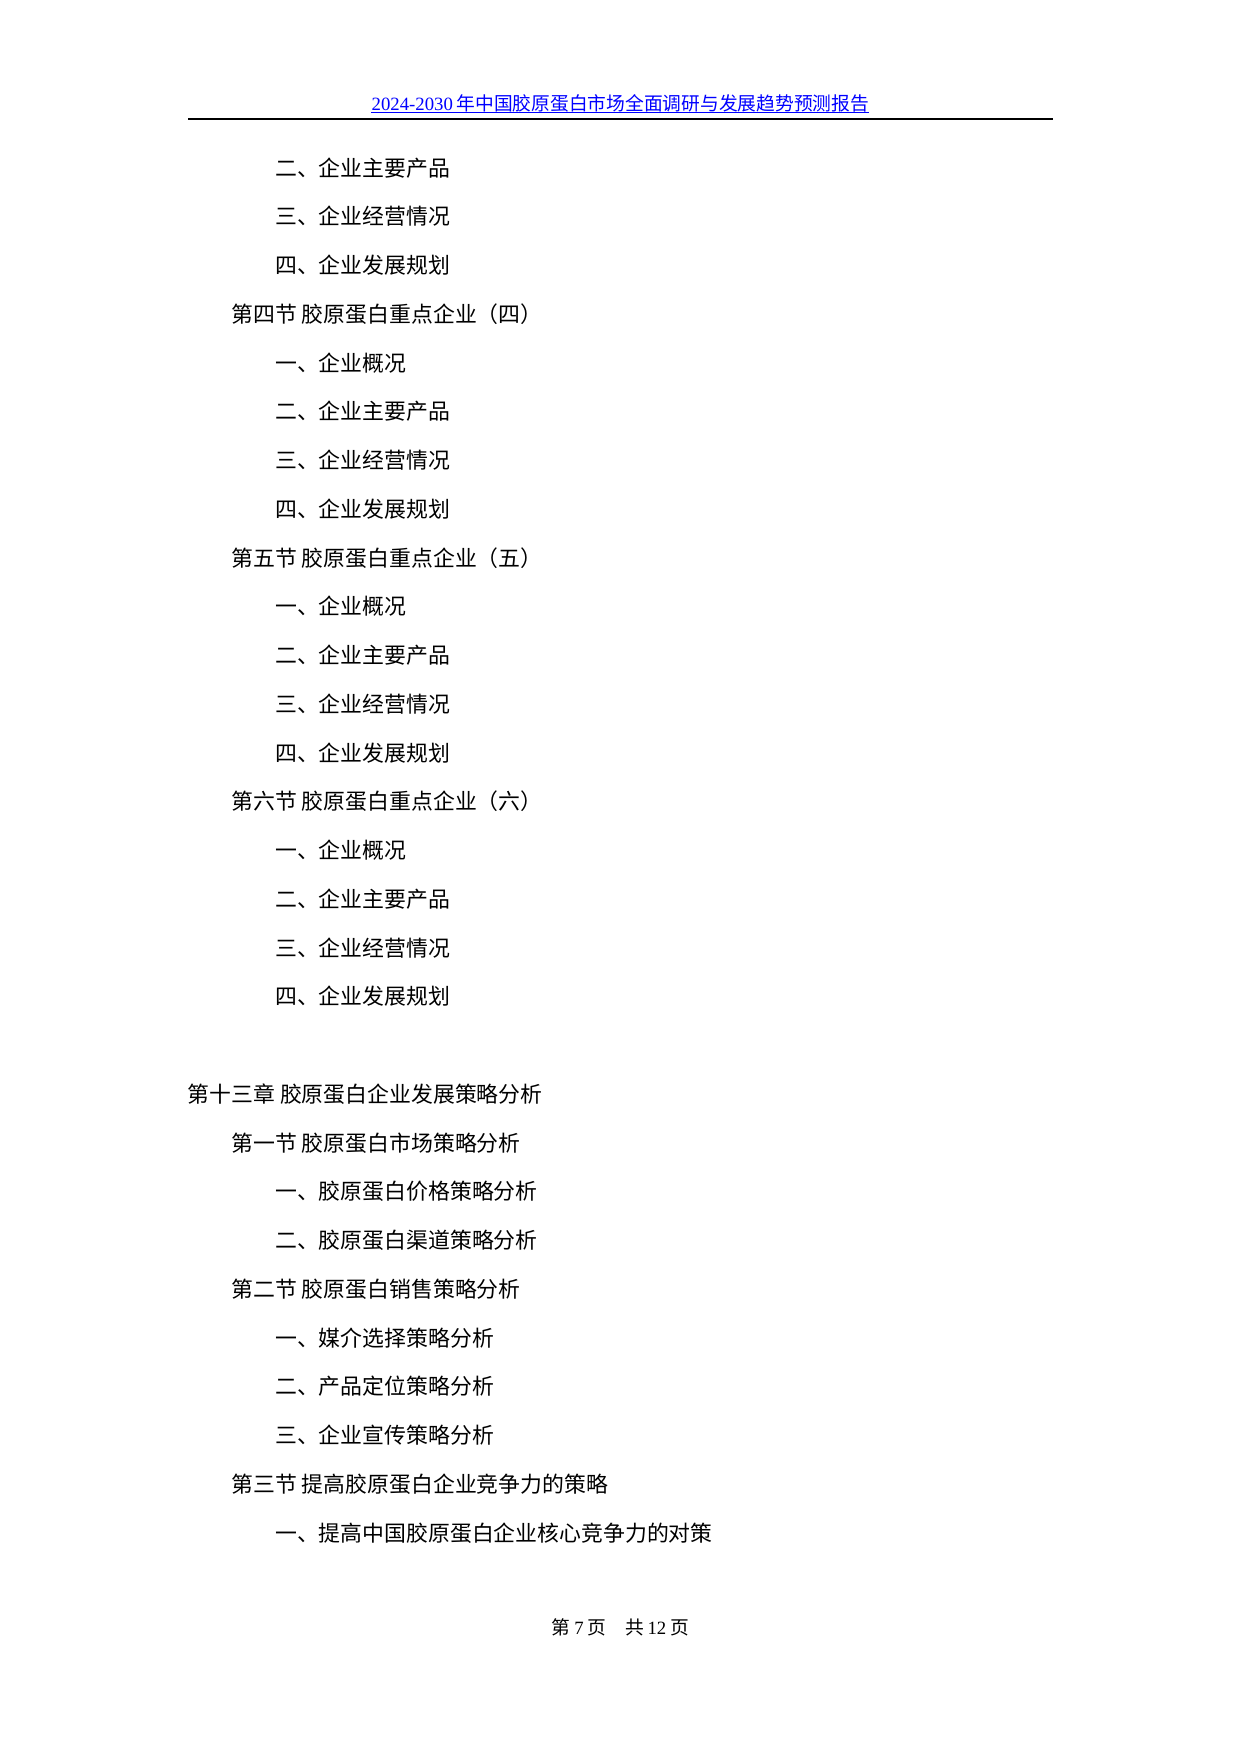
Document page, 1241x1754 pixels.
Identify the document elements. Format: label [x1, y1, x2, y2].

text [187, 150, 1053, 1548]
